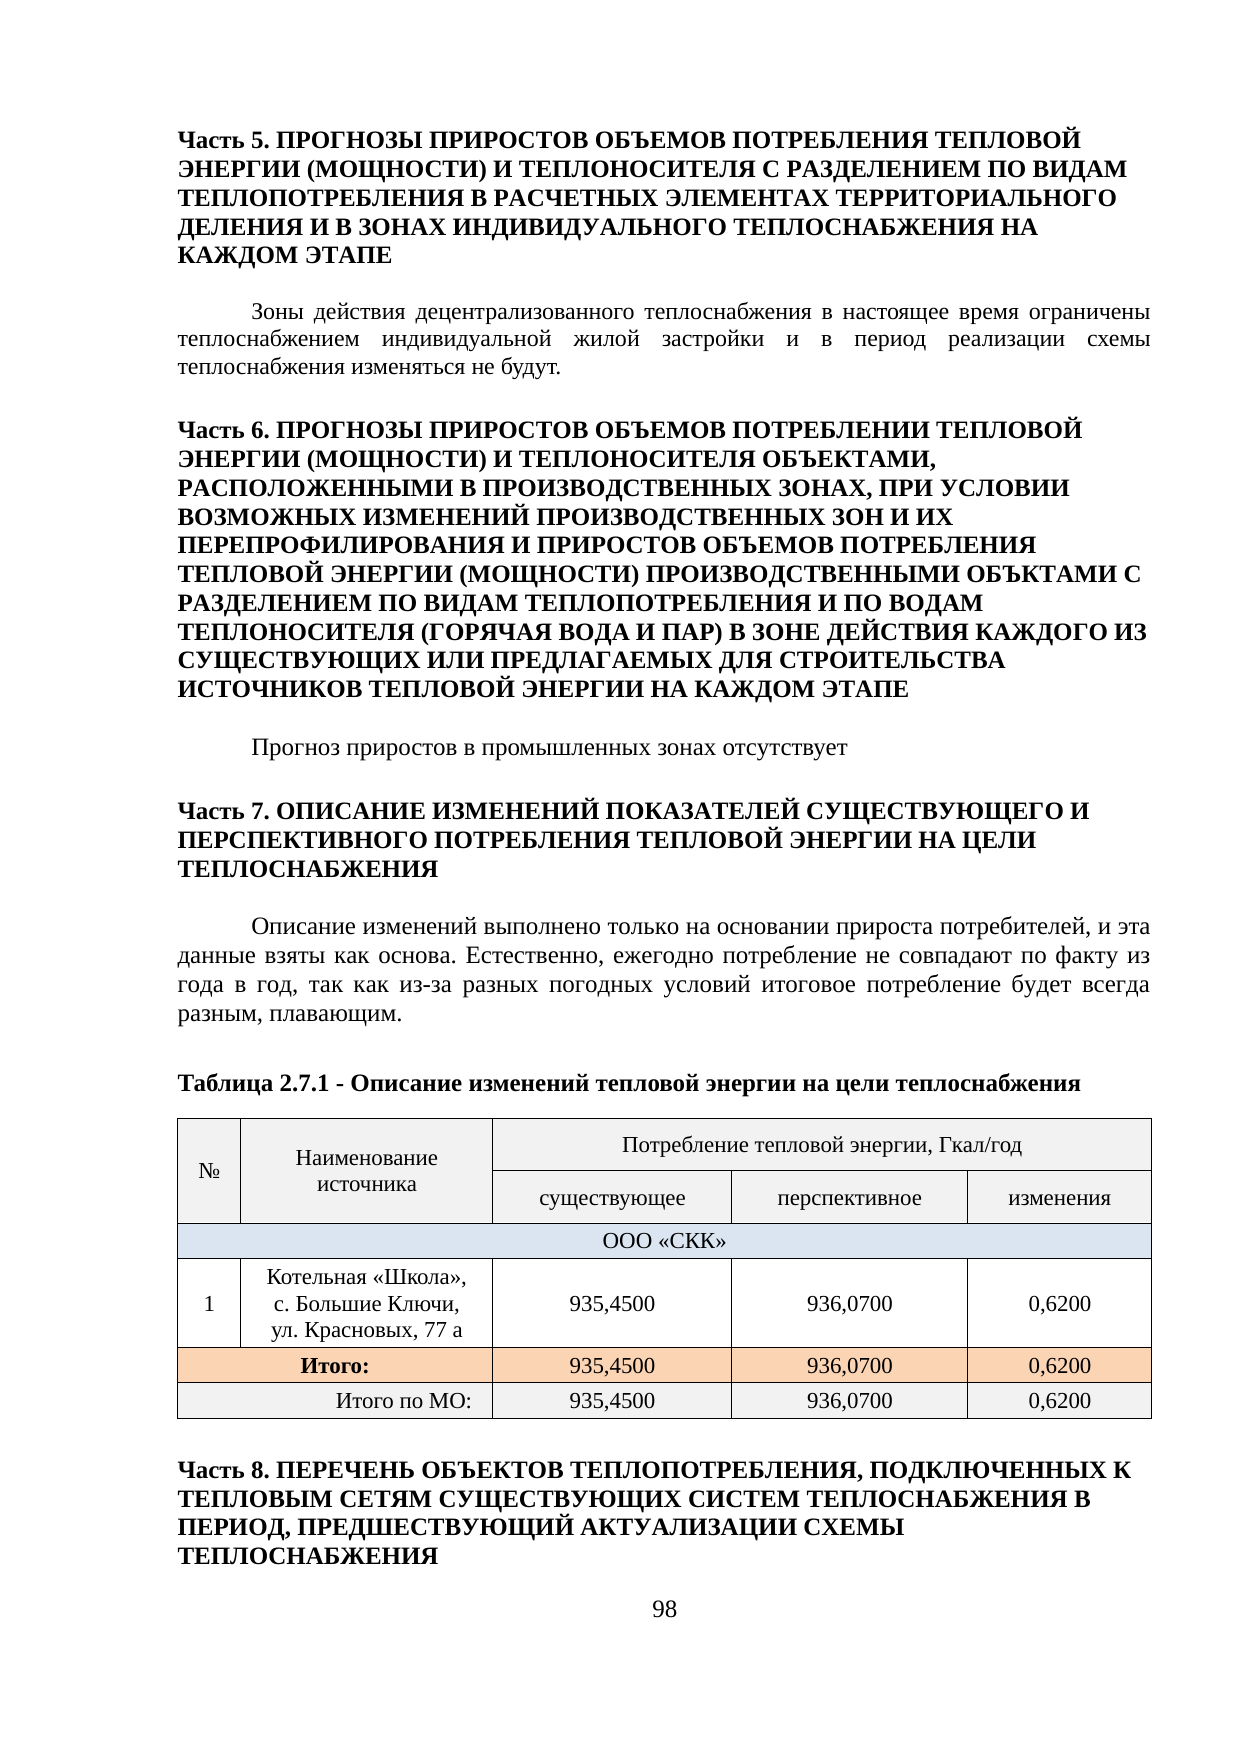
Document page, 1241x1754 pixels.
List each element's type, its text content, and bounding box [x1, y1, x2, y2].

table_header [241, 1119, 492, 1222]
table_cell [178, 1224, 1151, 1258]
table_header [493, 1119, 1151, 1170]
text Зоны действия децентрализованного теплоснабжения в настоящее время ограничены теплоснабжением индивидуальной жилой застройки и в период реализации схемы теплоснабжения изменяться не будут. [177, 297, 1152, 379]
text Прогноз приростов в промышленных зонах отсутствует [177, 732, 1152, 760]
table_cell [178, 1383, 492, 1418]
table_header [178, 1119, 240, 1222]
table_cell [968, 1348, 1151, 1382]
subtitle Часть 8. ПЕРЕЧЕНЬ ОБЪЕКТОВ ТЕПЛОПОТРЕБЛЕНИЯ, ПОДКЛЮЧЕННЫХ К ТЕПЛОВЫМ СЕТЯМ СУЩЕСТВУЮЩИХ СИСТЕМ ТЕПЛОСНАБЖЕНИЯ В ПЕРИОД, ПРЕДШЕСТВУЮЩИЙ АКТУАЛИЗАЦИИ СХЕМЫ ТЕПЛОСНАБЖЕНИЯ [177, 1455, 1152, 1570]
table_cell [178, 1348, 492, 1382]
subtitle Часть 6. ПРОГНОЗЫ ПРИРОСТОВ ОБЪЕМОВ ПОТРЕБЛЕНИИ ТЕПЛОВОЙ ЭНЕРГИИ (МОЩНОСТИ) И ТЕПЛОНОСИТЕЛЯ ОБЪЕКТАМИ, РАСПОЛОЖЕННЫМИ В ПРОИЗВОДСТВЕННЫХ ЗОНАХ, ПРИ УСЛОВИИ ВОЗМОЖНЫХ ИЗМЕНЕНИЙ ПРОИЗВОДСТВЕННЫХ ЗОН И ИХ ПЕРЕПРОФИЛИРОВАНИЯ И ПРИРОСТОВ ОБЪЕМОВ ПОТРЕБЛЕНИЯ ТЕПЛОВОЙ ЭНЕРГИИ (МОЩНОСТИ) ПРОИЗВОДСТВЕННЫМИ ОБЪКТАМИ С РАЗДЕЛЕНИЕМ ПО ВИДАМ ТЕПЛОПОТРЕБЛЕНИЯ И ПО ВОДАМ ТЕПЛОНОСИТЕЛЯ (ГОРЯЧАЯ ВОДА И ПАР) В ЗОНЕ ДЕЙСТВИЯ КАЖДОГО ИЗ СУЩЕСТВУЮЩИХ ИЛИ ПРЕДЛАГАЕМЫХ ДЛЯ СТРОИТЕЛЬСТВА ИСТОЧНИКОВ ТЕПЛОВОЙ ЭНЕРГИИ НА КАЖДОМ ЭТАПЕ [177, 415, 1152, 703]
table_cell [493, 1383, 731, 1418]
text Описание изменений выполнено только на основании прироста потребителей, и эта данные взяты как основа. Естественно, ежегодно потребление не совпадают по факту из года в год, так как из-за разных погодных условий итоговое потребление будет всегда разным, плавающим. [177, 911, 1152, 1026]
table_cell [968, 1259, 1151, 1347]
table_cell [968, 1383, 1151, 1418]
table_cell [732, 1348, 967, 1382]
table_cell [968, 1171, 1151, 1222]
text Таблица 2.7.1 - Описание изменений тепловой энергии на цели теплоснабжения [177, 1068, 1152, 1097]
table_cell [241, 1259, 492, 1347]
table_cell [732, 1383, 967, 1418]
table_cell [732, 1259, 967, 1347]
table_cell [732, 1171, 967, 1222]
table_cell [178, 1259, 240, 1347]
subtitle Часть 5. ПРОГНОЗЫ ПРИРОСТОВ ОБЪЕМОВ ПОТРЕБЛЕНИЯ ТЕПЛОВОЙ ЭНЕРГИИ (МОЩНОСТИ) И ТЕПЛОНОСИТЕЛЯ С РАЗДЕЛЕНИЕМ ПО ВИДАМ ТЕПЛОПОТРЕБЛЕНИЯ В РАСЧЕТНЫХ ЭЛЕМЕНТАХ ТЕРРИТОРИАЛЬНОГО ДЕЛЕНИЯ И В ЗОНАХ ИНДИВИДУАЛЬНОГО ТЕПЛОСНАБЖЕНИЯ НА КАЖДОМ ЭТАПЕ [177, 125, 1152, 269]
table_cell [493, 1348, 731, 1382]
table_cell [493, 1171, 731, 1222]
subtitle Часть 7. ОПИСАНИЕ ИЗМЕНЕНИЙ ПОКАЗАТЕЛЕЙ СУЩЕСТВУЮЩЕГО И ПЕРСПЕКТИВНОГО ПОТРЕБЛЕНИЯ ТЕПЛОВОЙ ЭНЕРГИИ НА ЦЕЛИ ТЕПЛОСНАБЖЕНИЯ [177, 796, 1152, 883]
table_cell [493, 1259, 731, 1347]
